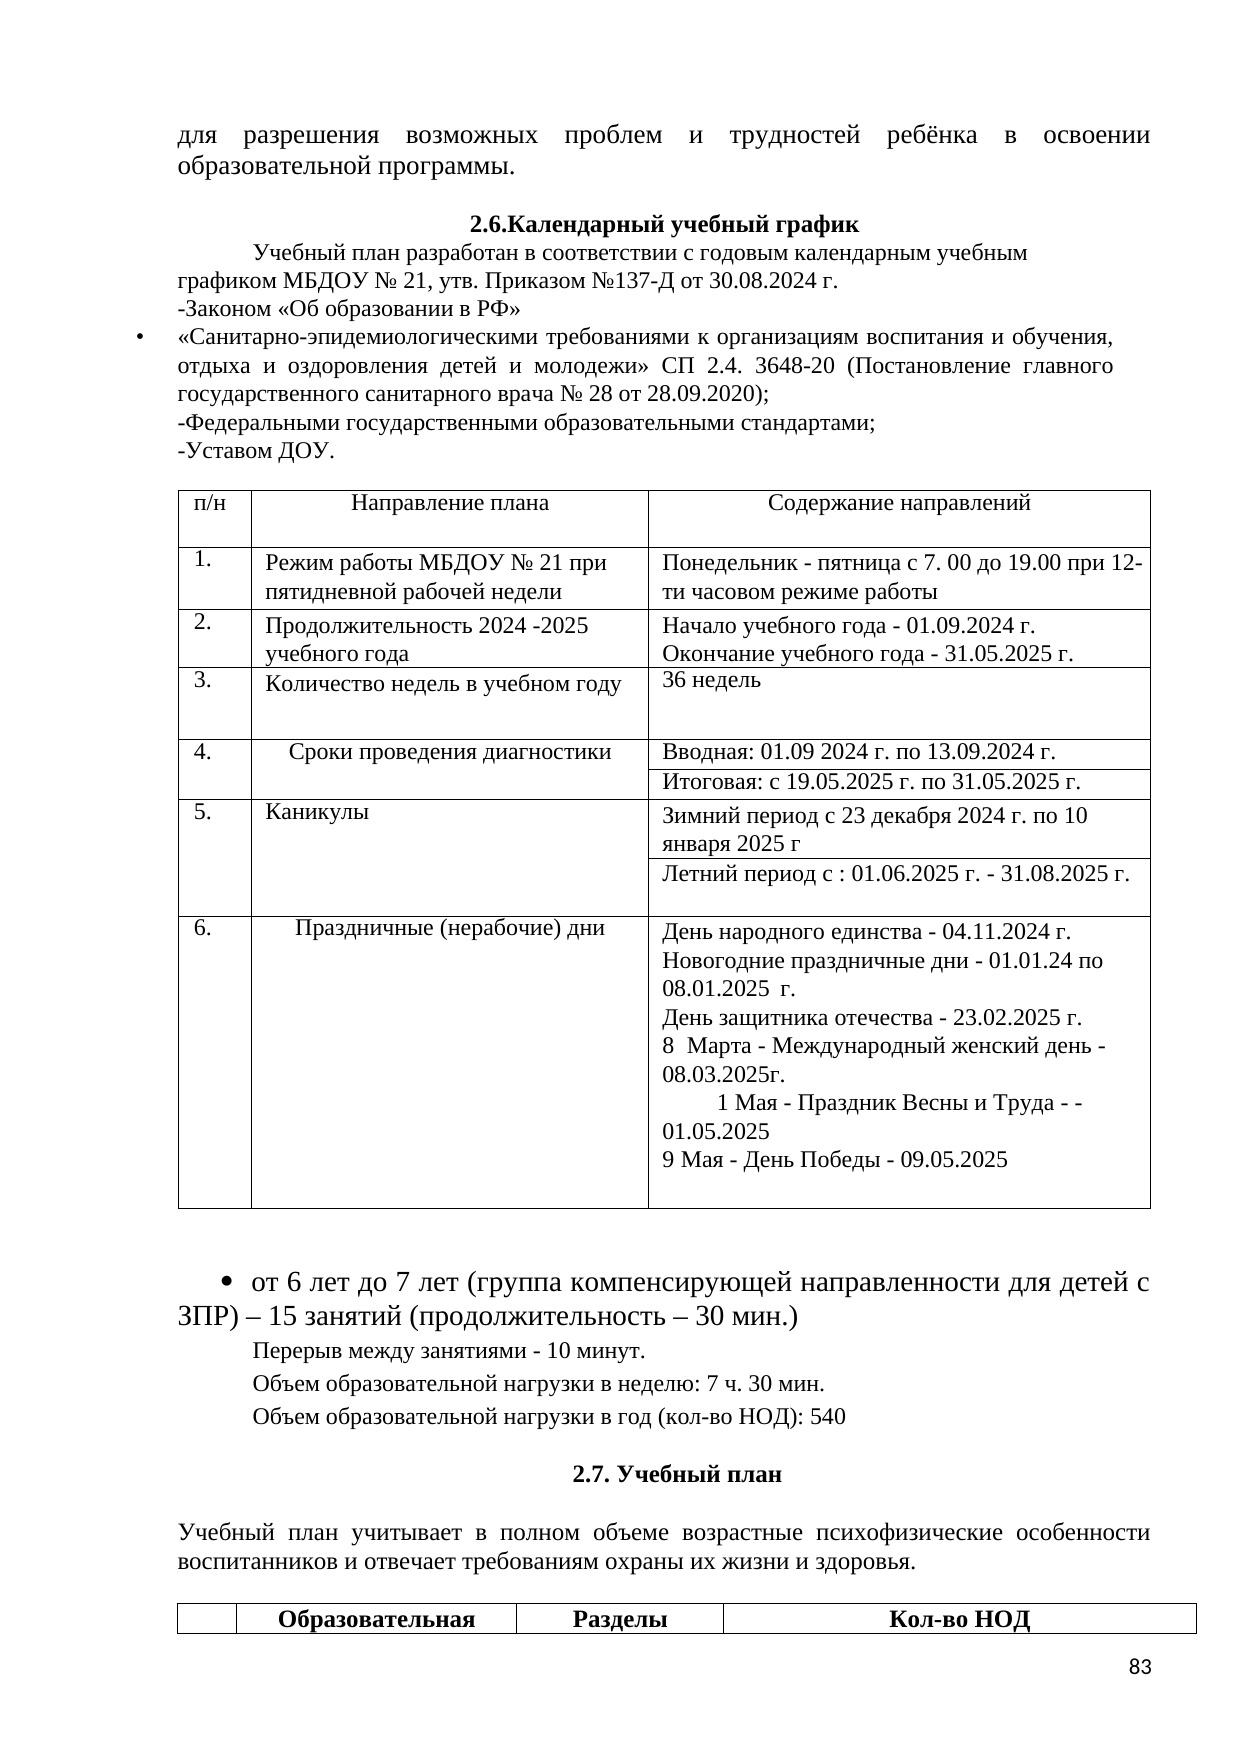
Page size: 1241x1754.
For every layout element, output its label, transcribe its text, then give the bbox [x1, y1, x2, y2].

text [177, 118, 1152, 180]
table_cell Итоговая: с 19.05.2025 г. по 31.05.2025 г. [649, 770, 1150, 799]
text Перерыв между занятиями - 10 минут. [177, 1332, 1152, 1365]
table_cell 36 недель [649, 668, 1150, 739]
table_cell 2. [179, 610, 251, 667]
text Учебный план разработан в соответствии с годовым календарным учебным графиком МБДОУ № 21, утв. Приказом №137-Д от 30.08.2024 г. [177, 238, 1114, 294]
text Учебный план учитывает в полном объеме возрастные психофизические особенности воспитанников и отвечает требованиям охраны их жизни и здоровья. [177, 1517, 1152, 1574]
list «Санитарно-эпидемиологическими требованиями к организациям воспитания и обучения, отдыха и оздоровления детей и молодежи» СП 2.4. 3648-20 (Постановление главного государственного санитарного врача № 28 от 28.09.2020); [136, 322, 1114, 408]
table_cell Сроки проведения диагностики [252, 740, 648, 799]
list от 6 лет до 7 лет (группа компенсирующей направленности для детей с ЗПР) – 15 занятий (продолжительность – 30 мин.) [177, 1264, 1152, 1332]
table_cell Зимний период с 23 декабря 2024 г. по 10 января 2025 г [649, 800, 1150, 858]
table_cell Вводная: 01.09 2024 г. по 13.09.2024 г. [649, 740, 1150, 769]
table_cell Каникулы [252, 800, 648, 916]
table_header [237, 1604, 516, 1633]
text 2.7. Учебный план [177, 1459, 1152, 1488]
table_cell День народного единства - 04.11.2024 г. Новогодние праздничные дни - 01.01.24 по г. День защитника отечества - 23.02.2025 г. Марта - Международный женский день - 08.03.2025г. 1 Мая - Праздник Весны и Труда - - 01.05.2025 Мая - День Победы - 09.05.2025 [649, 917, 1150, 1208]
table_cell Начало учебного года - 01.09.2024 г. Окончание учебного года - 31.05.2025 г. [649, 610, 1150, 667]
table_header п/н [179, 491, 251, 547]
table_header Кол-во НОД [724, 1604, 1196, 1633]
table_cell Продолжительность 2024 -2025 учебного года [252, 610, 648, 667]
table_cell Понедельник - пятница с 7. 00 до 19.00 при 12-ти часовом режиме работы [649, 548, 1150, 609]
text -Законом «Об образовании в РФ» [177, 294, 1152, 322]
text -Уставом ДОУ. [177, 436, 1152, 465]
text -Федеральными государственными образовательными стандартами; [177, 408, 1152, 436]
table_cell 4. [179, 740, 251, 799]
table_cell 3. [179, 668, 251, 739]
table_cell Режим работы МБДОУ № 21 при пятидневной рабочей недели [252, 548, 648, 609]
table_header Содержание направлений [649, 491, 1150, 547]
table_cell 5. [179, 800, 251, 916]
table_header Направление плана [252, 491, 648, 547]
table_cell Праздничные (нерабочие) дни [252, 917, 648, 1208]
table_cell Летний период с : 01.06.2025 г. - 31.08.2025 г. [649, 859, 1150, 916]
table_header [178, 1604, 236, 1633]
table_cell Количество недель в учебном году [252, 668, 648, 739]
table_header Разделы программы [517, 1604, 723, 1633]
table_cell 1. [179, 548, 251, 609]
text Объем образовательной нагрузки в год (кол-во НОД): 540 [177, 1398, 1152, 1431]
table_cell 6. [179, 917, 251, 1208]
text 2.6.Календарный учебный график [177, 209, 1152, 238]
text Объем образовательной нагрузки в неделю: 7 ч. 30 мин. [177, 1365, 1152, 1398]
